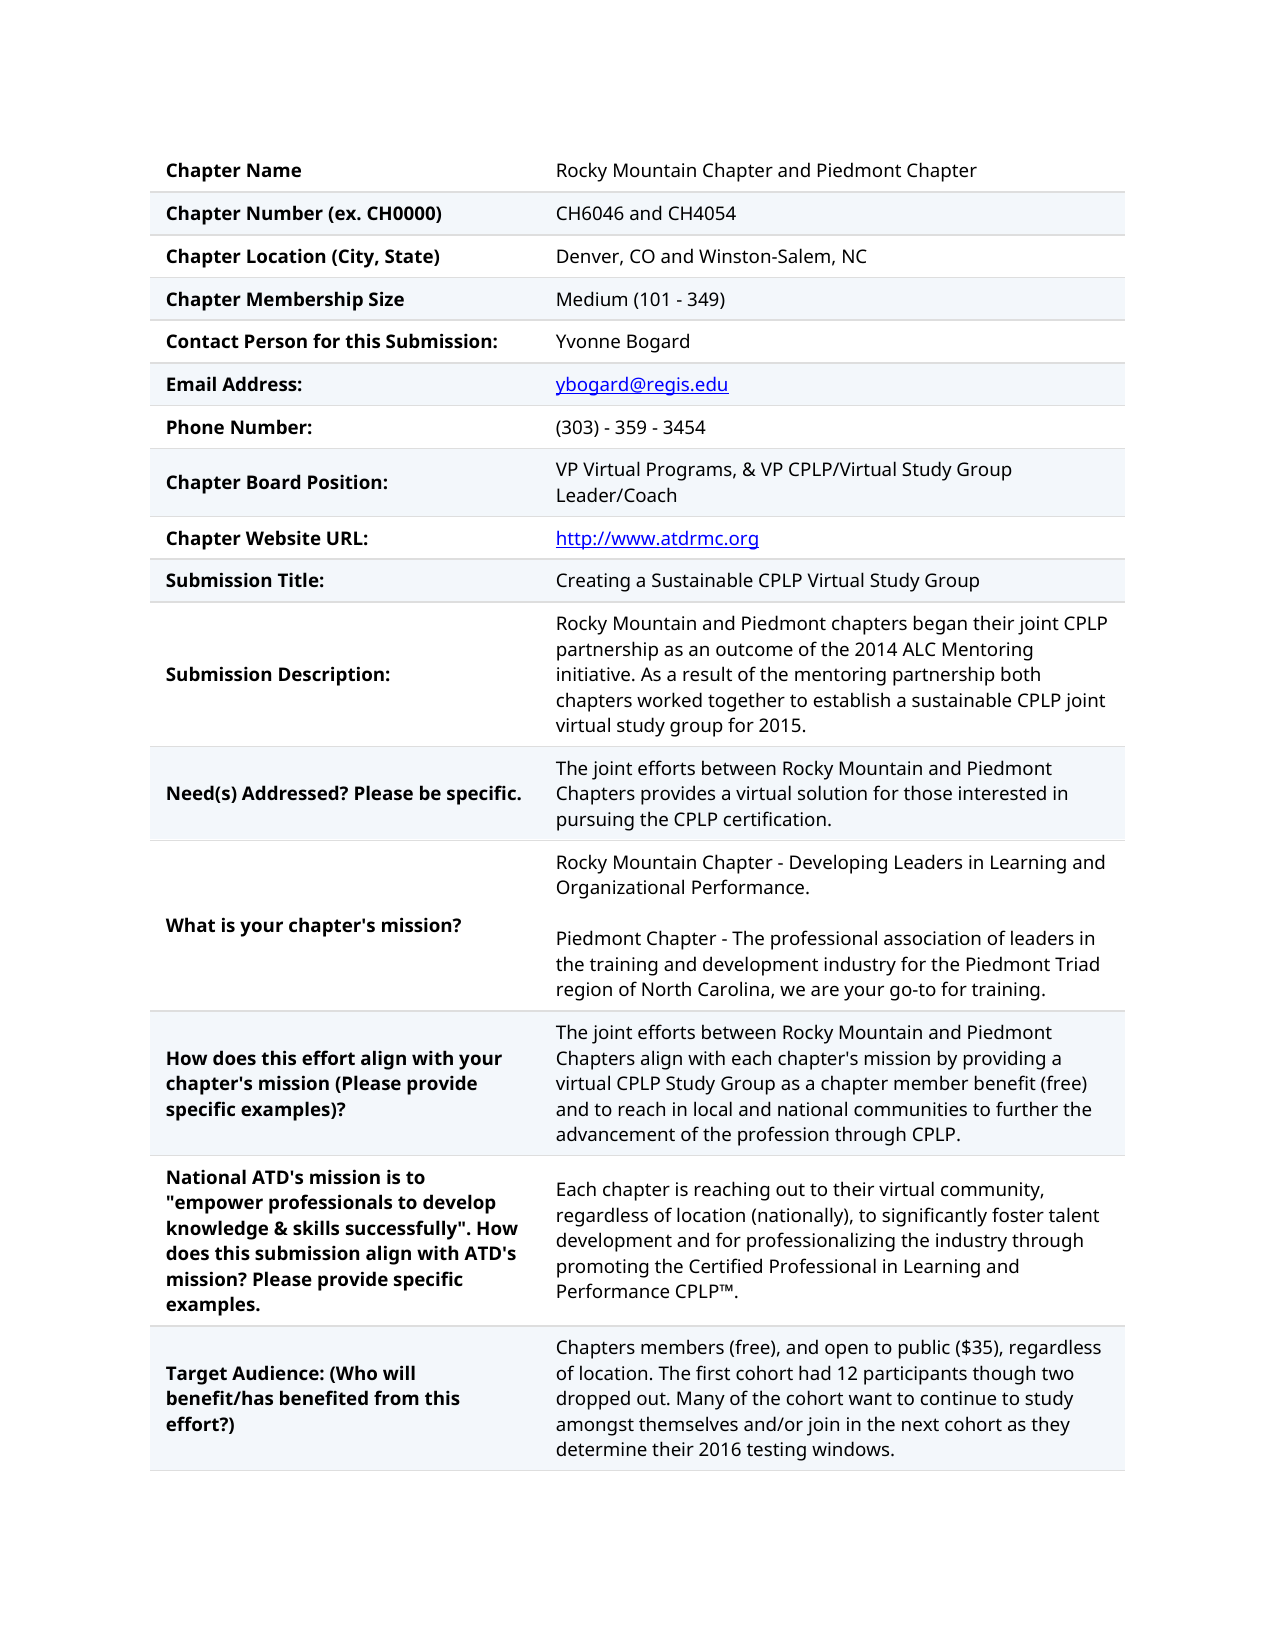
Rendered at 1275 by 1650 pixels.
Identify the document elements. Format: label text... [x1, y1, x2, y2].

table_cell Chapter Location (City, State) [150, 236, 540, 277]
table_cell Rocky Mountain Chapter - Developing Leaders in Learning and Organizational Performance. Piedmont Chapter - The professional association of leaders in the training and development industry for the Piedmont Triad region of North Carolina, we are your go-to for training. [540, 841, 1125, 1010]
table_cell VP Virtual Programs, & VP CPLP/Virtual Study Group Leader/Coach [540, 449, 1125, 516]
table_cell Rocky Mountain and Piedmont chapters began their joint CPLP partnership as an outcome of the 2014 ALC Mentoring initiative. As a result of the mentoring partnership both chapters worked together to establish a sustainable CPLP joint virtual study group for 2015. [540, 603, 1125, 746]
table_cell Submission Description: [150, 603, 540, 746]
table_cell Submission Title: [150, 560, 540, 601]
table_header Rocky Mountain Chapter and Piedmont Chapter [540, 150, 1125, 191]
table_cell http://www.atdrmc.org [540, 517, 1125, 558]
table_cell How does this effort align with your chapter's mission (Please provide specific examples)? [150, 1012, 540, 1155]
table_cell Chapter Number (ex. CH0000) [150, 193, 540, 234]
table_cell Chapter Membership Size [150, 278, 540, 319]
table_cell Chapters members (free), and open to public ($35), regardless of location. The first cohort had 12 participants though two dropped out. Many of the cohort want to continue to study amongst themselves and/or join in the next cohort as they determine their 2016 testing windows. [540, 1327, 1125, 1470]
table_cell Email Address: [150, 364, 540, 405]
table_cell Chapter Board Position: [150, 449, 540, 516]
table_cell Each chapter is reaching out to their virtual community, regardless of location (nationally), to significantly foster talent development and for professionalizing the industry through promoting the Certified Professional in Learning and Performance CPLP™. [540, 1156, 1125, 1325]
table_cell CH6046 and CH4054 [540, 193, 1125, 234]
table_cell (303) - 359 - 3454 [540, 406, 1125, 447]
table_cell ybogard@regis.edu [540, 364, 1125, 405]
table_cell Need(s) Addressed? Please be specific. [150, 747, 540, 839]
table_cell Yvonne Bogard [540, 321, 1125, 362]
table_cell Chapter Website URL: [150, 517, 540, 558]
table_cell Target Audience: (Who will benefit/has benefited from this effort?) [150, 1327, 540, 1470]
table_cell Contact Person for this Submission: [150, 321, 540, 362]
table_cell The joint efforts between Rocky Mountain and Piedmont Chapters align with each chapter's mission by providing a virtual CPLP Study Group as a chapter member benefit (free) and to reach in local and national communities to further the advancement of the profession through CPLP. [540, 1012, 1125, 1155]
table_header Chapter Name [150, 150, 540, 191]
table_cell National ATD's mission is to "empower professionals to develop knowledge & skills successfully". How does this submission align with ATD's mission? Please provide specific examples. [150, 1156, 540, 1325]
table_cell Denver, CO and Winston-Salem, NC [540, 236, 1125, 277]
table_cell Medium (101 - 349) [540, 278, 1125, 319]
table_cell Phone Number: [150, 406, 540, 447]
table_cell The joint efforts between Rocky Mountain and Piedmont Chapters provides a virtual solution for those interested in pursuing the CPLP certification. [540, 747, 1125, 839]
table_cell What is your chapter's mission? [150, 841, 540, 1010]
table_cell Creating a Sustainable CPLP Virtual Study Group [540, 560, 1125, 601]
